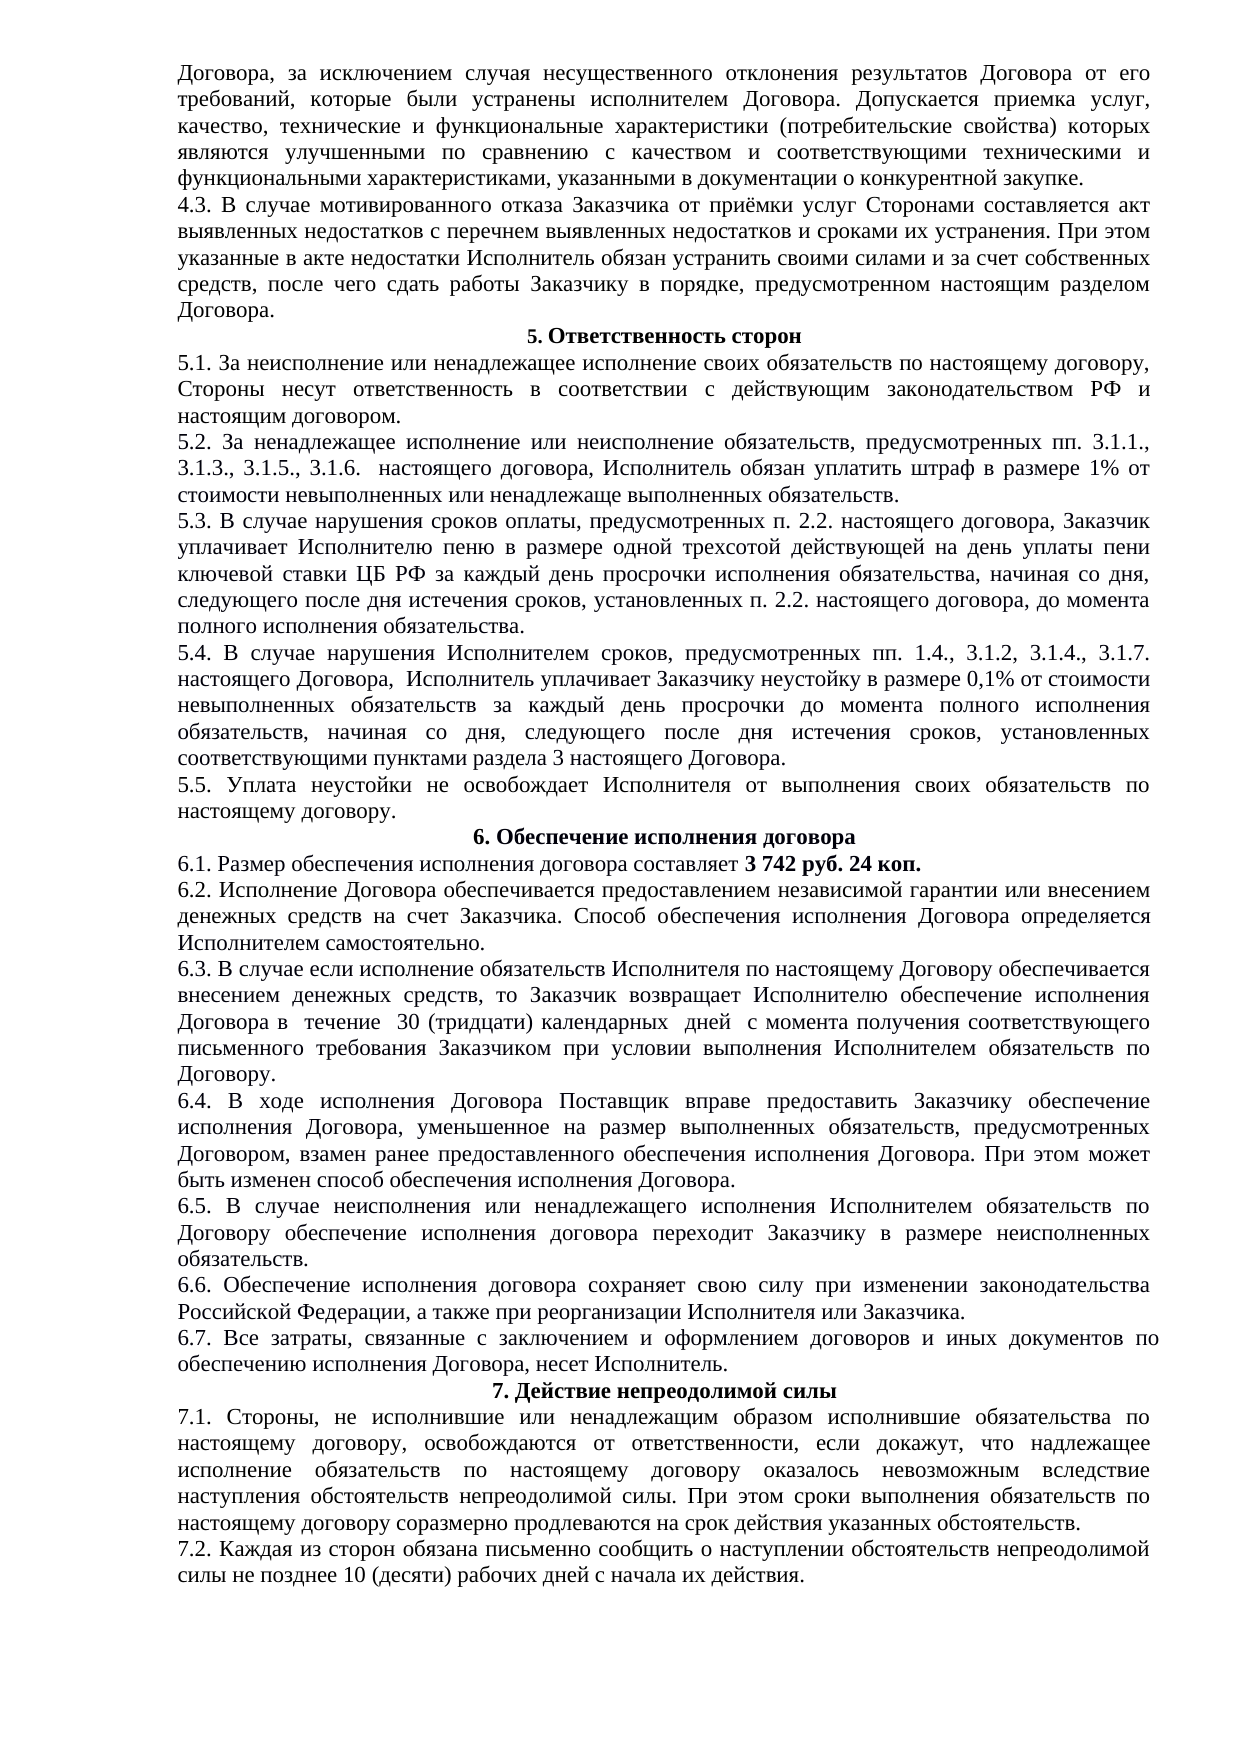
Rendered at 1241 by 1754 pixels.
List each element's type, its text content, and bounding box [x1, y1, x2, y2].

text 5.1. За неисполнение или ненадлежащее исполнение своих обязательств по настоящему договору, Стороны несут ответственность в соответствии с действующим законодательством РФ и настоящим договором. [177, 349, 1152, 428]
list 5.4. В случае нарушения Исполнителем сроков, предусмотренных пп. 1.4., 3.1.2, 3.1.4., 3.1.7. настоящего Договора, Исполнитель уплачивает Заказчику неустойку в размере 0,1% от стоимости невыполненных обязательств за каждый день просрочки до момента полного исполнения обязательств, начиная со дня, следующего после дня истечения сроков, установленных соответствующими пунктами раздела 3 настоящего Договора. [177, 639, 1152, 771]
text 7. Действие непреодолимой силы [177, 1377, 1152, 1403]
text 6.2. Исполнение Договора обеспечивается предоставлением независимой гарантии или внесением денежных средств на счет Заказчика. Способ обеспечения исполнения Договора определяется Исполнителем самостоятельно. [177, 876, 1152, 955]
text 6.6. Обеспечение исполнения договора сохраняет свою силу при изменении законодательства Российской Федерации, а также при реорганизации Исполнителя или Заказчика. [177, 1271, 1152, 1324]
text 6.3. В случае если исполнение обязательств Исполнителя по настоящему Договору обеспечивается внесением денежных средств, то Заказчик возвращает Исполнителю обеспечение исполнения Договора в течение 30 (тридцати) календарных дней с момента получения соответствующего письменного требования Заказчиком при условии выполнения Исполнителем обязательств по Договору. [177, 955, 1152, 1087]
text 6.1. Размер обеспечения исполнения договора составляет 3 742 руб. 24 коп. [177, 850, 1152, 876]
text 5.5. Уплата неустойки не освобождает Исполнителя от выполнения своих обязательств по настоящему договору. [177, 771, 1152, 823]
text 4.3. В случае мотивированного отказа Заказчика от приёмки услуг Сторонами составляется акт выявленных недостатков с перечнем выявленных недостатков и сроками их устранения. При этом указанные в акте недостатки Исполнитель обязан устранить своими силами и за счет собственных средств, после чего сдать работы Заказчику в порядке, предусмотренном настоящим разделом Договора. [177, 191, 1152, 323]
list 5.3. В случае нарушения сроков оплаты, предусмотренных п. 2.2. настоящего договора, Заказчик уплачивает Исполнителю пеню в размере одной трехсотой действующей на день уплаты пени ключевой ставки ЦБ РФ за каждый день просрочки исполнения обязательства, начиная со дня, следующего после дня истечения сроков, установленных п. 2.2. настоящего договора, до момента полного исполнения обязательства. [177, 507, 1152, 639]
text 6.7. Все затраты, связанные с заключением и оформлением договоров и иных документов по обеспечению исполнения Договора, несет Исполнитель. [177, 1324, 1161, 1377]
list Обеспечение исполнения договора [177, 823, 1152, 850]
text 7.1. Стороны, не исполнившие или ненадлежащим образом исполнившие обязательства по настоящему договору, освобождаются от ответственности, если докажут, что надлежащее исполнение обязательств по настоящему договору оказалось невозможным вследствие наступления обстоятельств непреодолимой силы. При этом сроки выполнения обязательств по настоящему договору соразмерно продлеваются на срок действия указанных обстоятельств. [177, 1403, 1152, 1535]
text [177, 59, 1152, 191]
text 6.4. В ходе исполнения Договора Поставщик вправе предоставить Заказчику обеспечение исполнения Договора, уменьшенное на размер выполненных обязательств, предусмотренных Договором, взамен ранее предоставленного обеспечения исполнения Договора. При этом может быть изменен способ обеспечения исполнения Договора. [177, 1087, 1152, 1192]
text 7.2. Каждая из сторон обязана письменно сообщить о наступлении обстоятельств непреодолимой силы не позднее 10 (десяти) рабочих дней с начала их действия. [177, 1535, 1152, 1588]
text 6.5. В случае неисполнения или ненадлежащего исполнения Исполнителем обязательств по Договору обеспечение исполнения договора переходит Заказчику в размере неисполненных обязательств. [177, 1192, 1152, 1271]
list 5.2. За ненадлежащее исполнение или неисполнение обязательств, предусмотренных пп. 3.1.1., 3.1.3., 3.1.5., 3.1.6. настоящего договора, Исполнитель обязан уплатить штраф в размере 1% от стоимости невыполненных или ненадлежаще выполненных обязательств. [177, 428, 1152, 507]
list Ответственность сторон [177, 323, 1152, 349]
